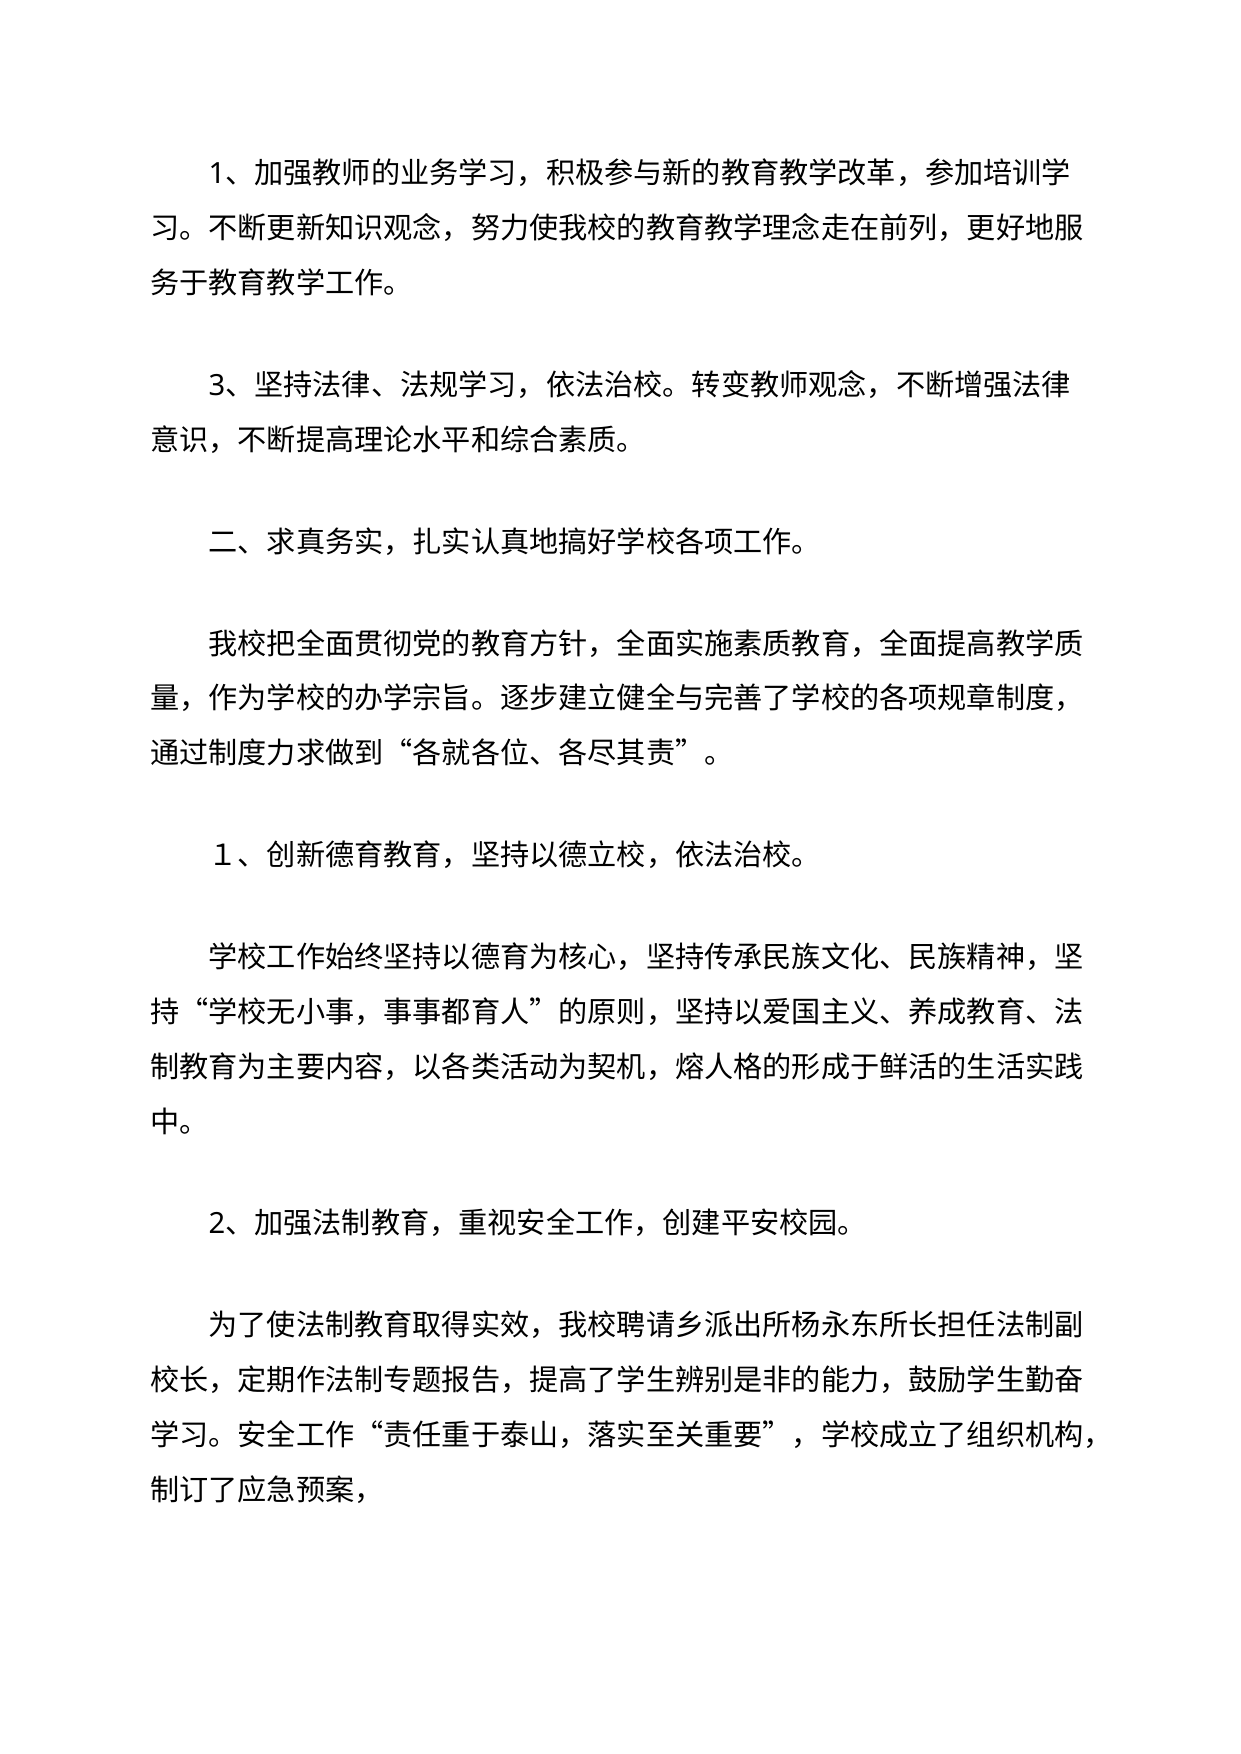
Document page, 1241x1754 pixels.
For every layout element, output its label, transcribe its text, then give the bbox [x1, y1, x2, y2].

text １、创新德育教育，坚持以德立校，依法治校。 [150, 832, 1090, 874]
text 学校工作始终坚持以德育为核心，坚持传承民族文化、民族精神，坚持“学校无小事，事事都育人”的原则，坚持以爱国主义、养成教育、法制教育为主要内容，以各类活动为契机，熔人格的形成于鲜活的生活实践中。 [150, 933, 1090, 1141]
text 二、求真务实，扎实认真地搞好学校各项工作。 [150, 518, 1090, 561]
text 1、加强教师的业务学习，积极参与新的教育教学改革，参加培训学习。不断更新知识观念，努力使我校的教育教学理念走在前列，更好地服务于教育教学工作。 [150, 150, 1090, 302]
text 我校把全面贯彻党的教育方针，全面实施素质教育，全面提高教学质量，作为学校的办学宗旨。逐步建立健全与完善了学校的各项规章制度，通过制度力求做到“各就各位、各尽其责”。 [150, 620, 1090, 772]
text 2、加强法制教育，重视安全工作，创建平安校园。 [150, 1200, 1090, 1242]
text 为了使法制教育取得实效，我校聘请乡派出所杨永东所长担任法制副校长，定期作法制专题报告，提高了学生辨别是非的能力，鼓励学生勤奋学习。安全工作“责任重于泰山，落实至关重要”，学校成立了组织机构，制订了应急预案， [150, 1302, 1090, 1509]
text 3、坚持法律、法规学习，依法治校。转变教师观念，不断增强法律意识，不断提高理论水平和综合素质。 [150, 362, 1090, 459]
